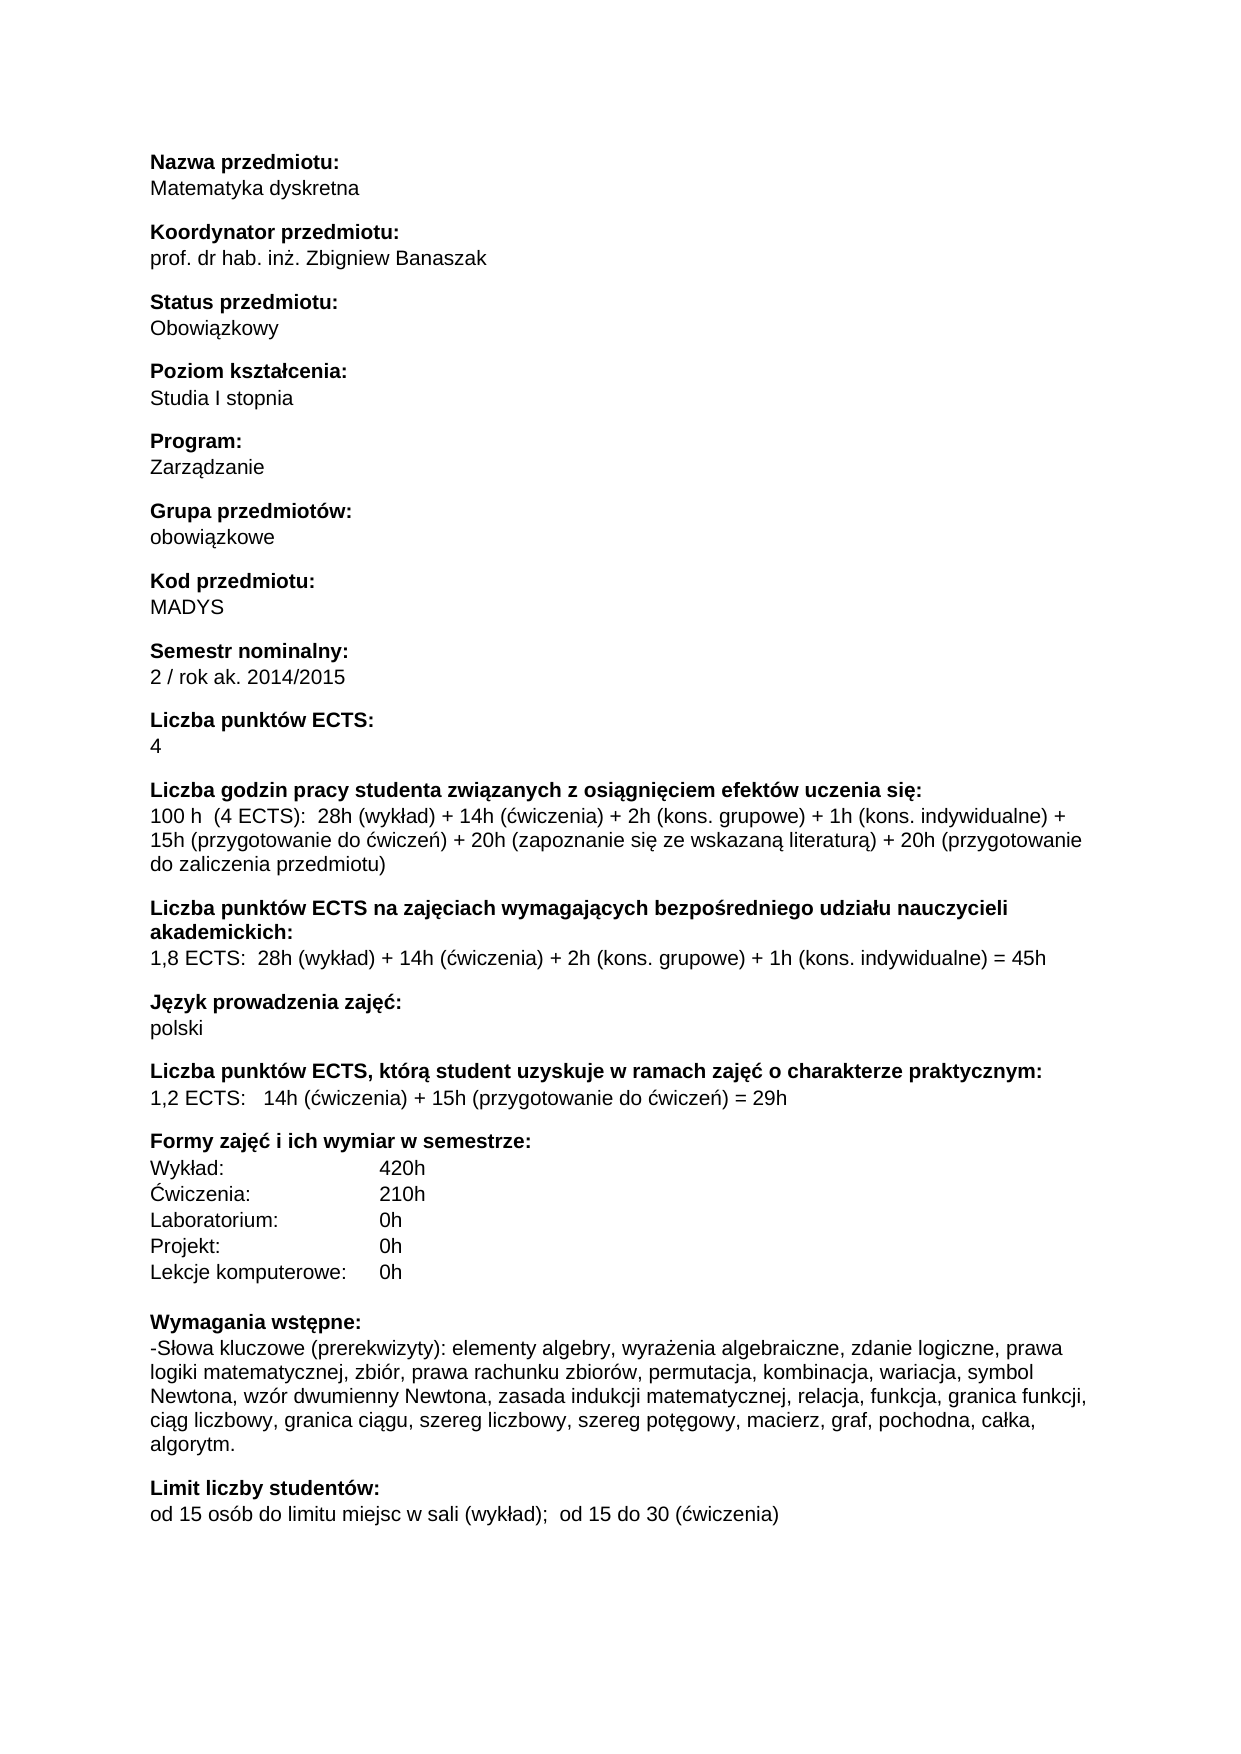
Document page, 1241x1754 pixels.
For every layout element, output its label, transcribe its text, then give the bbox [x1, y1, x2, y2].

text Liczba punktów ECTS na zajęciach wymagających bezpośredniego udziału nauczycieli akademickich: [150, 896, 1090, 944]
table_cell Laboratorium: [140, 1208, 367, 1232]
text Liczba punktów ECTS: [150, 708, 1090, 732]
text prof. dr hab. inż. Zbigniew Banaszak [150, 246, 1090, 270]
text Formy zajęć i ich wymiar w semestrze: [150, 1129, 1090, 1153]
text od 15 osób do limitu miejsc w sali (wykład); od 15 do 30 (ćwiczenia) [150, 1502, 1090, 1526]
table_header 420h [369, 1156, 597, 1180]
text Limit liczby studentów: [150, 1476, 1090, 1499]
text Zarządzanie [150, 455, 1090, 479]
text Wymagania wstępne: [150, 1310, 1090, 1334]
table_cell Lekcje komputerowe: [140, 1260, 367, 1284]
text Kod przedmiotu: [150, 569, 1090, 593]
text Obowiązkowy [150, 316, 1090, 339]
text 4 [150, 734, 1090, 758]
text Program: [150, 429, 1090, 453]
table_cell 0h [369, 1232, 597, 1258]
text Status przedmiotu: [150, 289, 1090, 313]
table_header Wykład: [140, 1156, 367, 1180]
table_cell Projekt: [140, 1234, 367, 1258]
text Język prowadzenia zajęć: [150, 989, 1090, 1013]
text Liczba godzin pracy studenta związanych z osiągnięciem efektów uczenia się: [150, 778, 1090, 802]
table_cell Ćwiczenia: [140, 1182, 367, 1206]
text 1,2 ECTS: 14h (ćwiczenia) + 15h (przygotowanie do ćwiczeń) = 29h [150, 1085, 1090, 1109]
table_cell 210h [369, 1180, 597, 1206]
text 2 / rok ak. 2014/2015 [150, 664, 1090, 688]
text Poziom kształcenia: [150, 359, 1090, 383]
text Nazwa przedmiotu: [150, 150, 1090, 174]
text Studia I stopnia [150, 385, 1090, 409]
text Matematyka dyskretna [150, 176, 1090, 200]
text -Słowa kluczowe (prerekwizyty): elementy algebry, wyrażenia algebraiczne, zdanie logiczne, prawa logiki matematycznej, zbiór, prawa rachunku zbiorów, permutacja, kombinacja, wariacja, symbol Newtona, wzór dwumienny Newtona, zasada indukcji matematycznej, relacja, funkcja, granica funkcji, ciąg liczbowy, granica ciągu, szereg liczbowy, szereg potęgowy, macierz, graf, pochodna, całka, algorytm. [150, 1336, 1090, 1456]
text 1,8 ECTS: 28h (wykład) + 14h (ćwiczenia) + 2h (kons. grupowe) + 1h (kons. indywidualne) = 45h [150, 946, 1090, 970]
text polski [150, 1016, 1090, 1039]
text 100 h (4 ECTS): 28h (wykład) + 14h (ćwiczenia) + 2h (kons. grupowe) + 1h (kons. indywidualne) + 15h (przygotowanie do ćwiczeń) + 20h (zapoznanie się ze wskazaną literaturą) + 20h (przygotowanie do zaliczenia przedmiotu) [150, 804, 1090, 876]
table_cell 0h [369, 1258, 597, 1284]
text obowiązkowe [150, 525, 1090, 549]
text Koordynator przedmiotu: [150, 220, 1090, 244]
text MADYS [150, 595, 1090, 619]
text Grupa przedmiotów: [150, 499, 1090, 523]
text Liczba punktów ECTS, którą student uzyskuje w ramach zajęć o charakterze praktycznym: [150, 1059, 1090, 1083]
text Semestr nominalny: [150, 638, 1090, 662]
table_cell 0h [369, 1206, 597, 1232]
